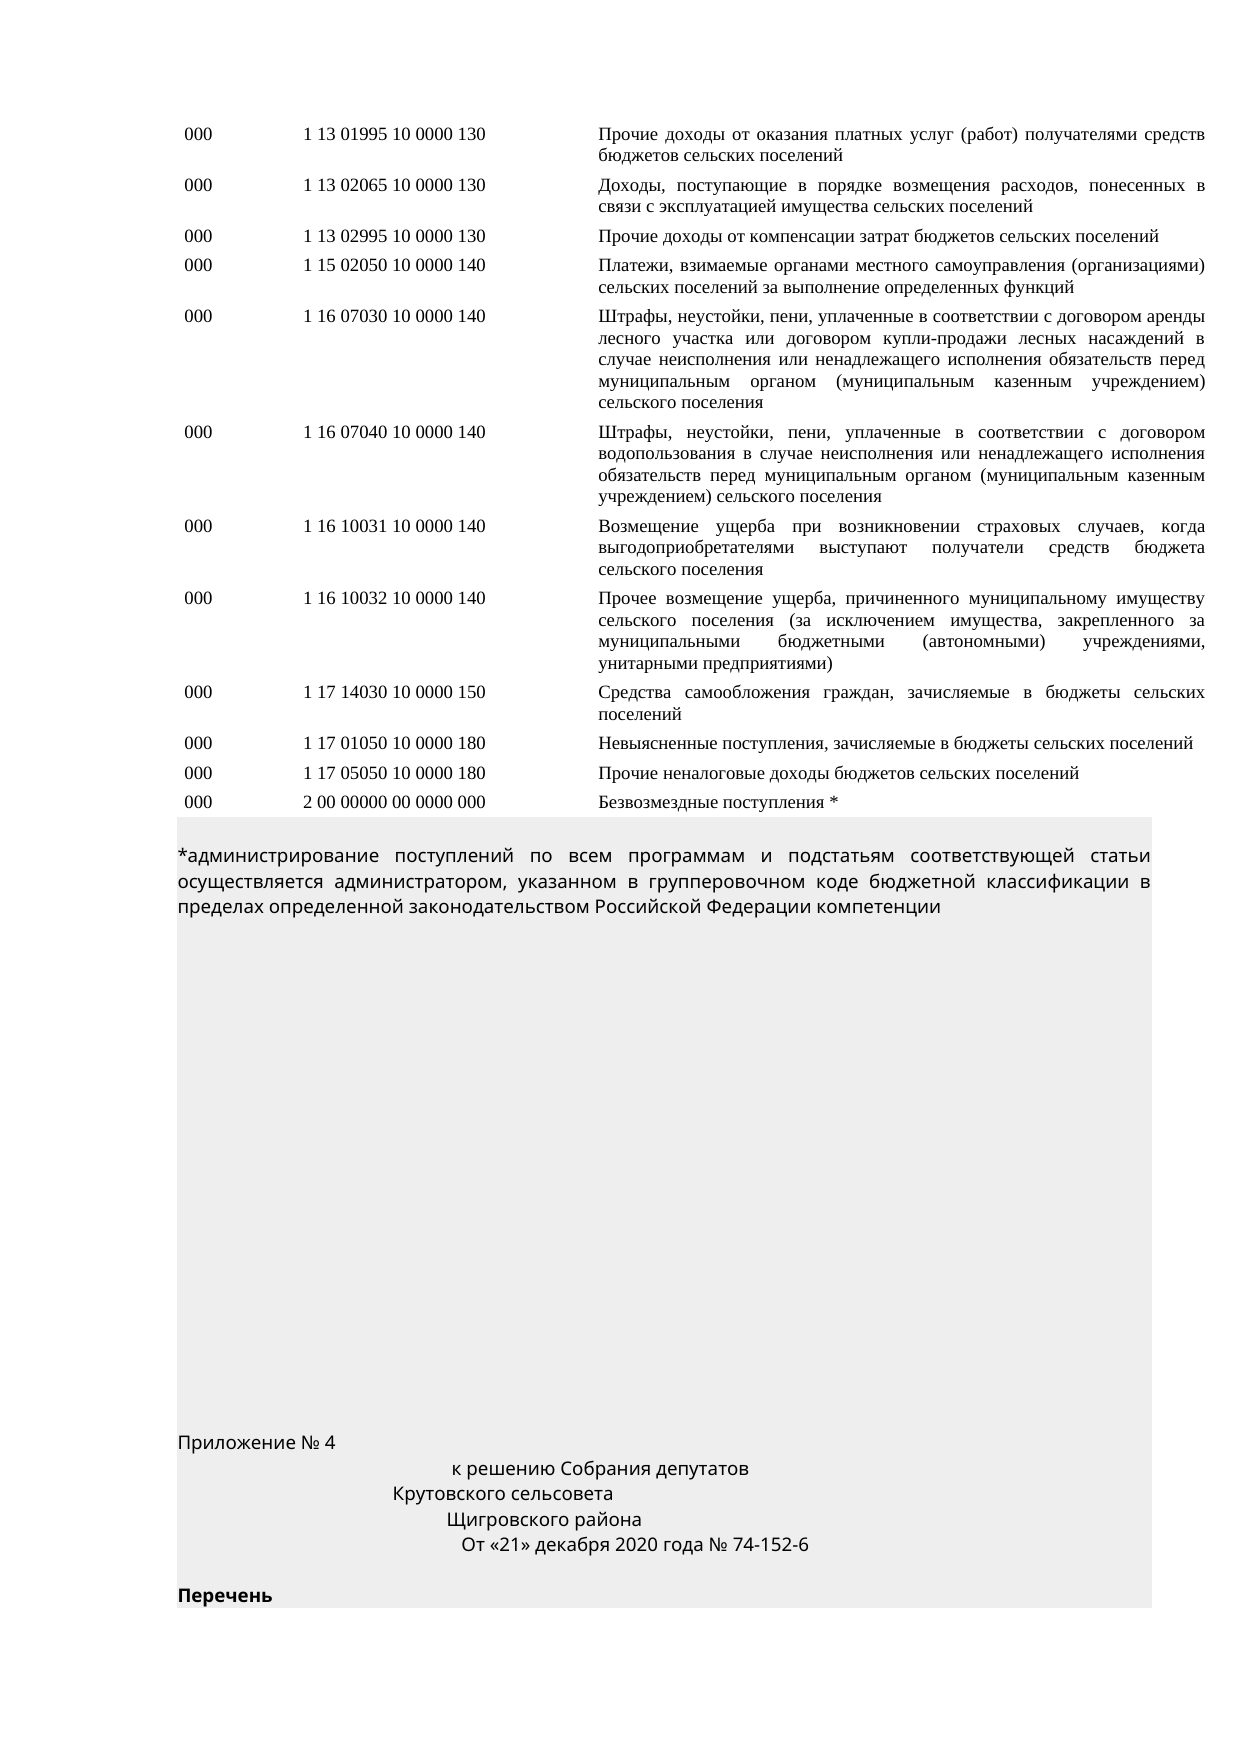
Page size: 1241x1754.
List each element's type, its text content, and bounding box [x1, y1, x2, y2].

text к решению Собрания депутатов [177, 1455, 1152, 1481]
text Перечень [177, 1583, 1152, 1608]
table_cell 000 [179, 678, 296, 727]
text Щигровского района [177, 1506, 1152, 1532]
text Крутовского сельсовета [177, 1481, 1152, 1506]
table_cell 000 [179, 758, 296, 786]
table_cell 000 [179, 302, 296, 416]
table_cell 1 13 01995 10 0000 130 [297, 120, 591, 169]
table_cell 1 16 07040 10 0000 140 [297, 418, 591, 510]
text Приложение № 4 [177, 1430, 1152, 1455]
table_cell 1 13 02995 10 0000 130 [297, 222, 591, 249]
table_cell Прочее возмещение ущерба, причиненного муниципальному имуществу сельского поселения (за исключением имущества, закрепленного за муниципальными бюджетными (автономными) учреждениями, унитарными предприятиями) [593, 584, 1212, 677]
text *администрирование поступлений по всем программам и подстатьям соответствующей статьи осуществляется администратором, указанном в групперовочном коде бюджетной классификации в пределах определенной законодательством Российской Федерации компетенции [177, 843, 1152, 919]
table_cell Безвозмездные поступления * [593, 788, 1212, 816]
table_cell 000 [179, 120, 296, 169]
table_cell 000 [179, 171, 296, 220]
table_cell 1 15 02050 10 0000 140 [297, 251, 591, 300]
table_cell Прочие доходы от оказания платных услуг (работ) получателями средств бюджетов сельских поселений [593, 120, 1212, 169]
table_cell Невыясненные поступления, зачисляемые в бюджеты сельских поселений [593, 729, 1212, 757]
table_cell Средства самообложения граждан, зачисляемые в бюджеты сельских поселений [593, 678, 1212, 727]
table_cell 1 17 14030 10 0000 150 [297, 678, 591, 727]
table_cell 000 [179, 788, 296, 816]
table_cell 000 [179, 512, 296, 582]
table_cell 2 00 00000 00 0000 000 [297, 788, 591, 816]
table_cell 000 [179, 222, 296, 249]
table_cell Прочие неналоговые доходы бюджетов сельских поселений [593, 758, 1212, 786]
table_cell Платежи, взимаемые органами местного самоуправления (организациями) сельских поселений за выполнение определенных функций [593, 251, 1212, 300]
table_cell 1 13 02065 10 0000 130 [297, 171, 591, 220]
table_cell 1 17 01050 10 0000 180 [297, 729, 591, 757]
table_cell 000 [179, 584, 296, 677]
table_cell 000 [179, 251, 296, 300]
table_cell 000 [179, 729, 296, 757]
table_cell 1 16 07030 10 0000 140 [297, 302, 591, 416]
text От «21» декабря 2020 года № 74-152-6 [177, 1532, 1152, 1557]
table_cell 000 [179, 418, 296, 510]
table_cell Штрафы, неустойки, пени, уплаченные в соответствии с договором водопользования в случае неисполнения или ненадлежащего исполнения обязательств перед муниципальным органом (муниципальным казенным учреждением) сельского поселения [593, 418, 1212, 510]
table_cell 1 17 05050 10 0000 180 [297, 758, 591, 786]
table_cell Штрафы, неустойки, пени, уплаченные в соответствии с договором аренды лесного участка или договором купли-продажи лесных насаждений в случае неисполнения или ненадлежащего исполнения обязательств перед муниципальным органом (муниципальным казенным учреждением) сельского поселения [593, 302, 1212, 416]
table_cell Доходы, поступающие в порядке возмещения расходов, понесенных в связи с эксплуатацией имущества сельских поселений [593, 171, 1212, 220]
table_cell 1 16 10031 10 0000 140 [297, 512, 591, 582]
table_cell Прочие доходы от компенсации затрат бюджетов сельских поселений [593, 222, 1212, 249]
table_cell 1 16 10032 10 0000 140 [297, 584, 591, 677]
table_cell Возмещение ущерба при возникновении страховых случаев, когда выгодоприобретателями выступают получатели средств бюджета сельского поселения [593, 512, 1212, 582]
